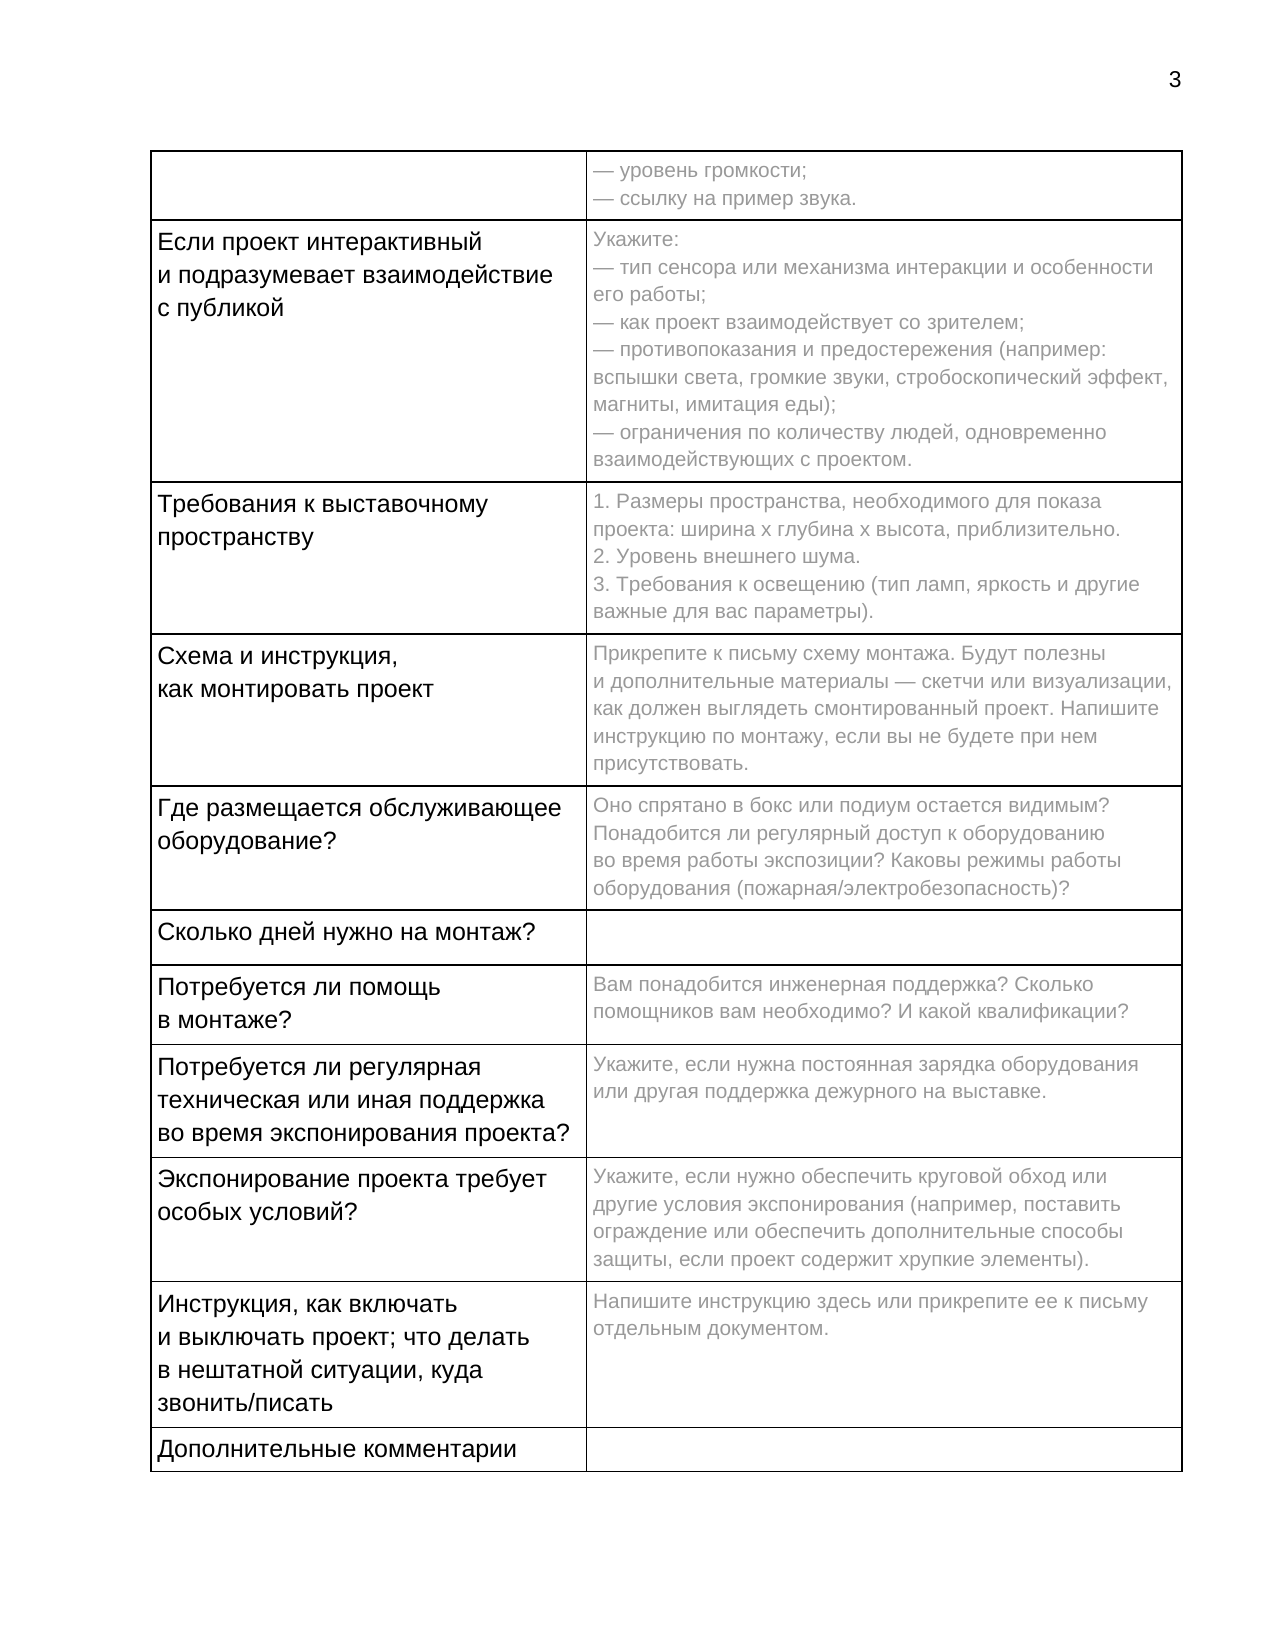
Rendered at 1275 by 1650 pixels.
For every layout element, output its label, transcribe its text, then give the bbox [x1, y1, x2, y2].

table_cell Оно спрятано в бокс или подиум остается видимым? Понадобится ли регулярный доступ к оборудованию во время работы экспозиции? Каковы режимы работы оборудования (пожарная/электробезопасность)? [587, 787, 1181, 909]
table_cell Требования к выставочному пространству [152, 483, 586, 633]
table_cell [152, 1428, 586, 1471]
table_cell 1. Размеры пространства, необходимого для показа проекта: ширина x глубина x высота, приблизительно. 2. Уровень внешнего шума. 3. Требования к освещению (тип ламп, яркость и другие важные для вас параметры). [587, 483, 1181, 633]
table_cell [152, 152, 586, 219]
table_cell [587, 1428, 1181, 1471]
table_cell Экспонирование проекта требует особых условий? [152, 1158, 586, 1281]
table_cell Где размещается обслуживающее оборудование? [152, 787, 586, 909]
table_cell Если проект интерактивный и подразумевает взаимодействие с публикой [152, 221, 586, 481]
table_cell [587, 911, 1181, 964]
table_cell Потребуется ли регулярная техническая или иная поддержка во время экспонирования проекта? [152, 1045, 586, 1156]
table_cell Укажите: — тип сенсора или механизма интеракции и особенности его работы; — как проект взаимодействует со зрителем; — противопоказания и предостережения (например: вспышки света, громкие звуки, стробоскопический эффект, магниты, имитация еды); — ограничения по количеству людей, одновременно взаимодействующих с проектом. [587, 221, 1181, 481]
table_cell Вам понадобится инженерная поддержка? Сколько помощников вам необходимо? И какой квалификации? [587, 966, 1181, 1044]
table_cell Инструкция, как включать и выключать проект; что делать в нештатной ситуации, куда звонить/писать [152, 1282, 586, 1427]
table_cell Сколько дней нужно на монтаж? [152, 911, 586, 964]
table_cell Схема и инструкция, как монтировать проект [152, 635, 586, 785]
table_cell Укажите, если нужно обеспечить круговой обход или другие условия экспонирования (например, поставить ограждение или обеспечить дополнительные способы защиты, если проект содержит хрупкие элементы). [587, 1158, 1181, 1281]
table_cell Прикрепите к письму схему монтажа. Будут полезны и дополнительные материалы — скетчи или визуализации, как должен выглядеть смонтированный проект. Напишите инструкцию по монтажу, если вы не будете при нем присутствовать. [587, 635, 1181, 785]
table_cell Укажите, если нужна постоянная зарядка оборудования или другая поддержка дежурного на выставке. [587, 1045, 1181, 1156]
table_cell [587, 152, 1181, 219]
table_cell Напишите инструкцию здесь или прикрепите ее к письму отдельным документом. [587, 1282, 1181, 1427]
table_cell Потребуется ли помощь в монтаже? [152, 966, 586, 1044]
